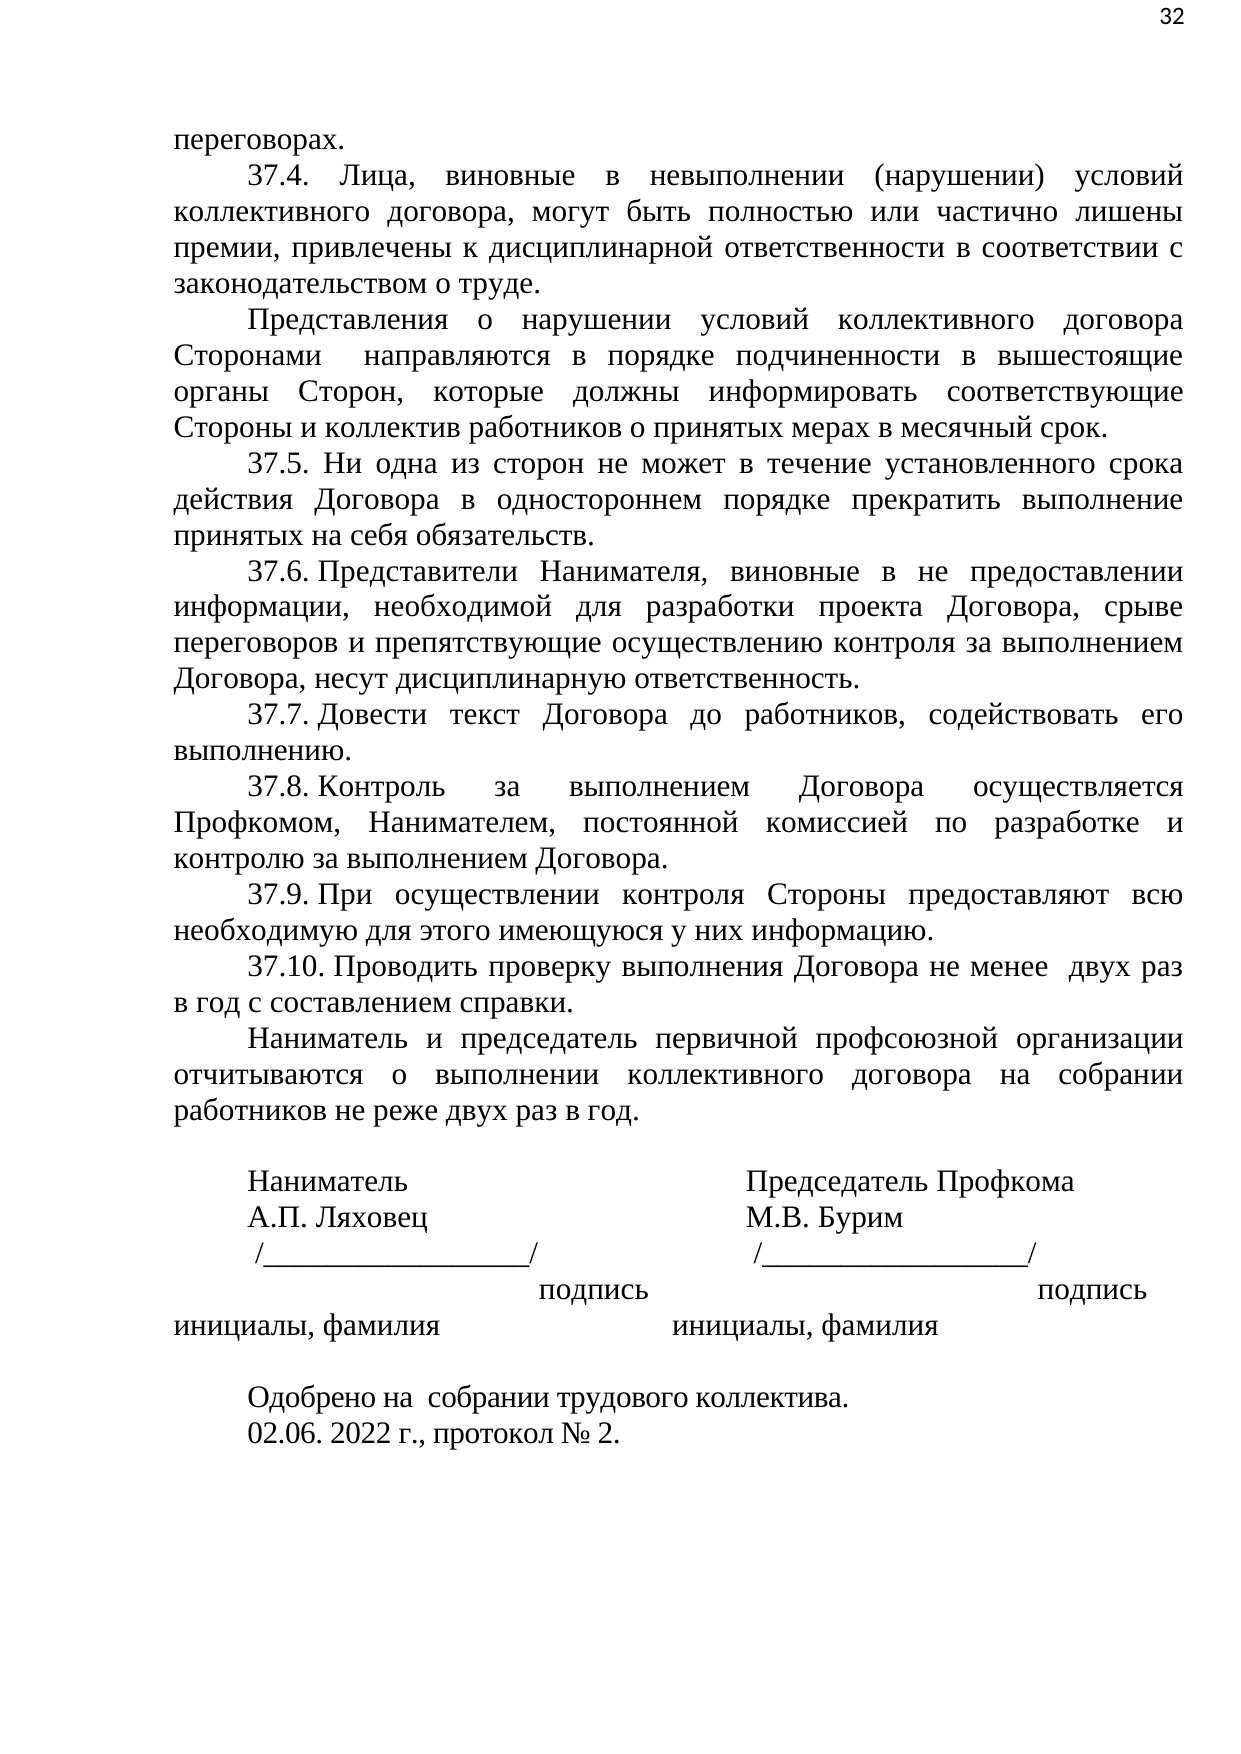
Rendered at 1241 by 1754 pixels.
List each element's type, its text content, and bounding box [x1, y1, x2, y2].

text Одобрено на собрании трудового коллектива. [173, 1378, 1184, 1414]
text Представления о нарушении условий коллективного договора Сторонами направляются в порядке подчиненности в вышестоящие органы Сторон, которые должны информировать соответствующие Стороны и коллектив работников о принятых мерах в месячный срок. [173, 300, 1184, 444]
table_header Наниматель [162, 1163, 661, 1199]
table_cell подпись инициалы, фамилия [661, 1271, 1159, 1342]
text 37.4. Лица, виновные в невыполнении (нарушении) условий коллективного договора, могут быть полностью или частично лишены премии, привлечены к дисциплинарной ответственности в соответствии с законодательством о труде. [173, 156, 1184, 300]
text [173, 121, 1184, 156]
text 37.10. Проводить проверку выполнения Договора не менее двух раз в год с составлением справки. [173, 947, 1184, 1019]
table_cell А.П. Ляховец /_________________/ [162, 1199, 661, 1271]
text 37.5. Ни одна из сторон не может в течение установленного срока действия Договора в одностороннем порядке прекратить выполнение принятых на себя обязательств. [173, 444, 1184, 552]
text Наниматель и председатель первичной профсоюзной организации отчитываются о выполнении коллективного договора на собрании работников не реже двух раз в год. [173, 1019, 1184, 1127]
text 02.06. 2022 г., протокол № 2. [173, 1414, 1184, 1450]
text 37.8. Контроль за выполнением Договора осуществляется Профкомом, Нанимателем, постоянной комиссией по разработке и контролю за выполнением Договора. [173, 767, 1184, 875]
text 37.6. Представители Нанимателя, виновные в не предоставлении информации, необходимой для разработки проекта Договора, срыве переговоров и препятствующие осуществлению контроля за выполнением Договора, несут дисциплинарную ответственность. [173, 552, 1184, 696]
table_cell М.В. Бурим /_________________/ [661, 1199, 1159, 1271]
text 37.7. Довести текст Договора до работников, содействовать его выполнению. [173, 696, 1184, 767]
table_cell подпись инициалы, фамилия [162, 1271, 661, 1342]
text 37.9. При осуществлении контроля Стороны предоставляют всю необходимую для этого имеющуюся у них информацию. [173, 875, 1184, 947]
table_header Председатель Профкома [661, 1163, 1159, 1199]
